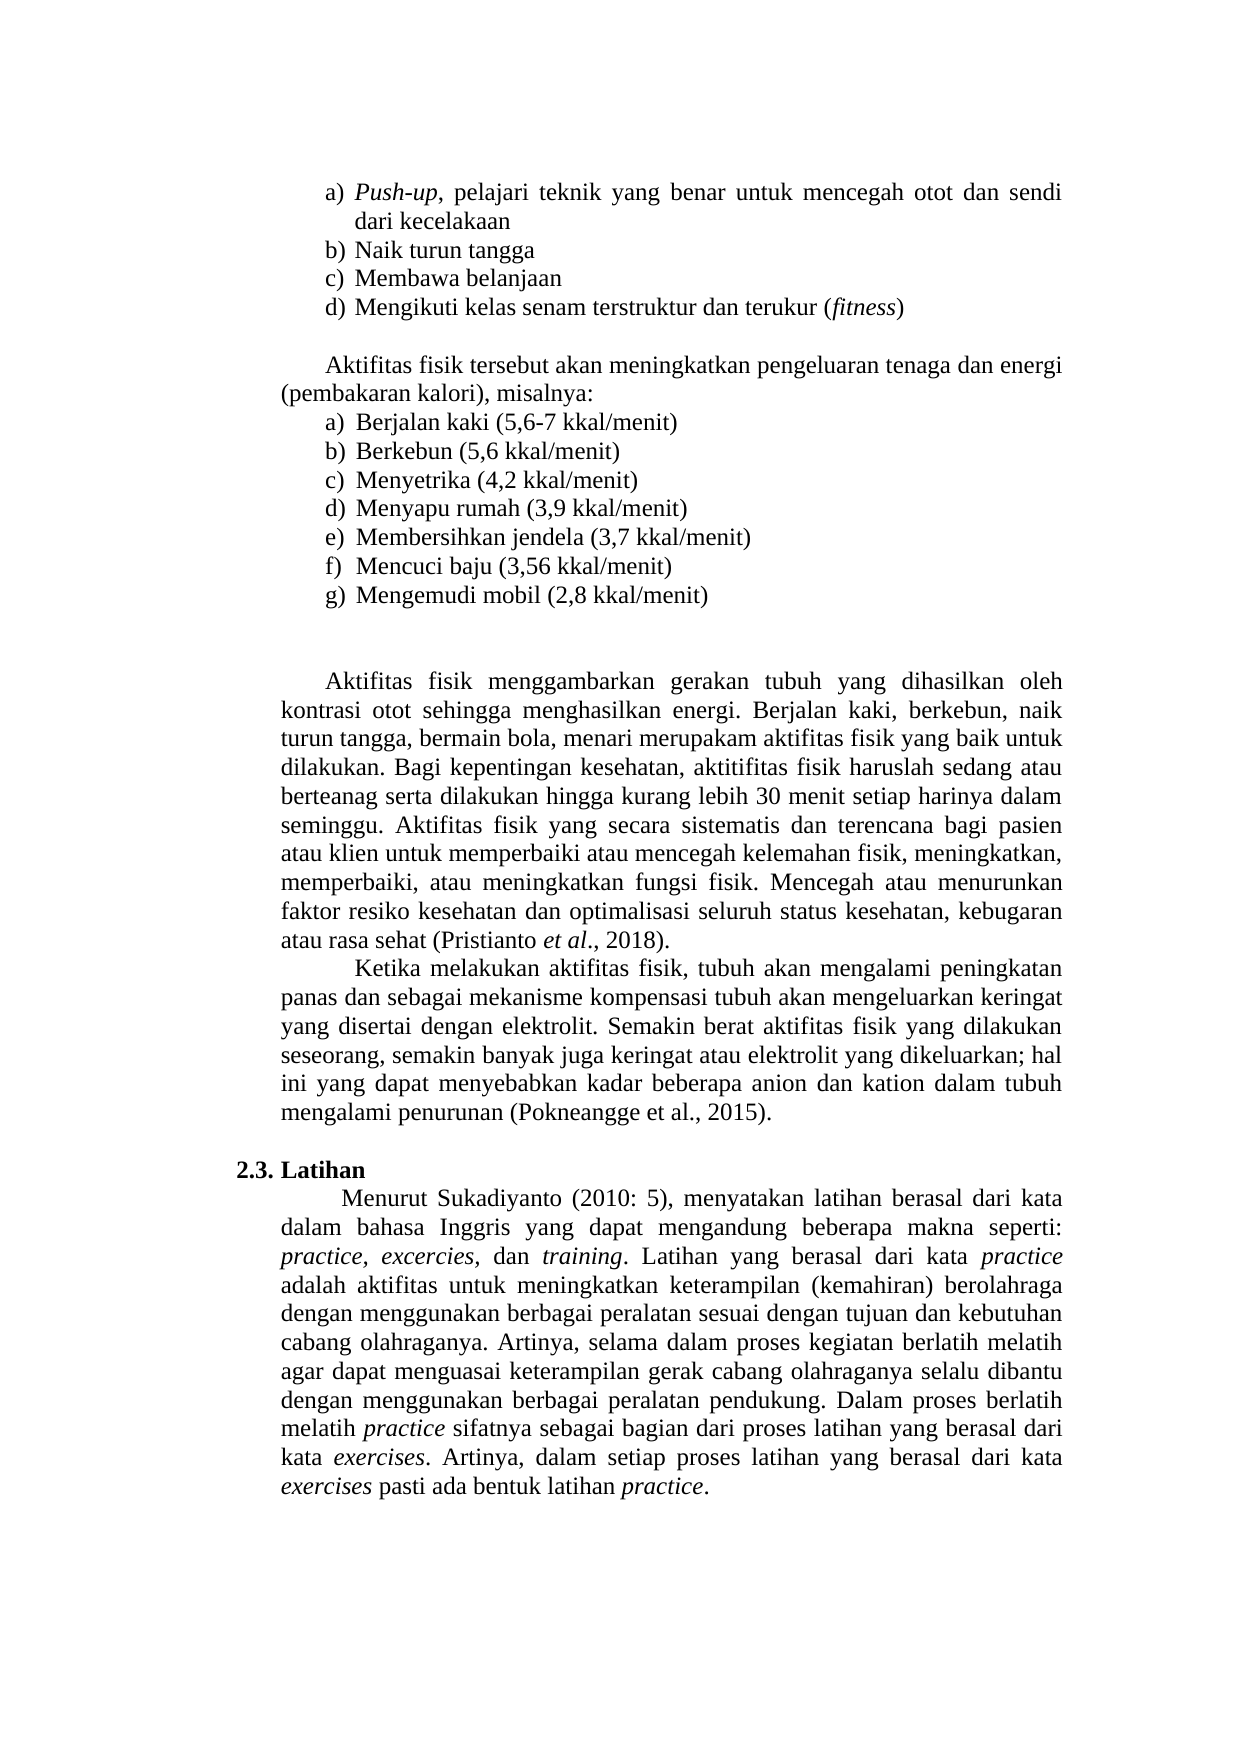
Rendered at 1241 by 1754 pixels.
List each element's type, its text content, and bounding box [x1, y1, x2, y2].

text Ketika melakukan aktifitas fisik, tubuh akan mengalami peningkatan panas dan sebagai mekanisme kompensasi tubuh akan mengeluarkan keringat yang disertai dengan elektrolit. Semakin berat aktifitas fisik yang dilakukan seseorang, semakin banyak juga keringat atau elektrolit yang dikeluarkan; hal ini yang dapat menyebabkan kadar beberapa anion dan kation dalam tubuh mengalami penurunan (Pokneangge et al., 2015). [281, 953, 1063, 1126]
list Menyetrika (4,2 kkal/menit) [325, 465, 1089, 493]
text Aktifitas fisik tersebut akan meningkatkan pengeluaran tenaga dan energi (pembakaran kalori), misalnya: [281, 350, 1063, 407]
text Menurut Sukadiyanto (2010: 5), menyatakan latihan berasal dari kata dalam bahasa Inggris yang dapat mengandung beberapa makna seperti: practice, excercies, dan training. Latihan yang berasal dari kata practice adalah aktifitas untuk meningkatkan keterampilan (kemahiran) berolahraga dengan menggunakan berbagai peralatan sesuai dengan tujuan dan kebutuhan cabang olahraganya. Artinya, selama dalam proses kegiatan berlatih melatih agar dapat menguasai keterampilan gerak cabang olahraganya selalu dibantu dengan menggunakan berbagai peralatan pendukung. Dalam proses berlatih melatih practice sifatnya sebagai bagian dari proses latihan yang berasal dari kata exercises. Artinya, dalam setiap proses latihan yang berasal dari kata exercises pasti ada bentuk latihan practice. [281, 1183, 1063, 1500]
list Berkebun (5,6 kkal/menit) [325, 436, 1089, 465]
list Push-up, pelajari teknik yang benar untuk mencegah otot dan sendi dari kecelakaan [325, 177, 1063, 235]
text Aktifitas fisik menggambarkan gerakan tubuh yang dihasilkan oleh kontrasi otot sehingga menghasilkan energi. Berjalan kaki, berkebun, naik turun tangga, bermain bola, menari merupakam aktifitas fisik yang baik untuk dilakukan. Bagi kepentingan kesehatan, aktitifitas fisik haruslah sedang atau berteanag serta dilakukan hingga kurang lebih 30 menit setiap harinya dalam seminggu. Aktifitas fisik yang secara sistematis dan terencana bagi pasien atau klien untuk memperbaiki atau mencegah kelemahan fisik, meningkatkan, memperbaiki, atau meningkatkan fungsi fisik. Mencegah atau menurunkan faktor resiko kesehatan dan optimalisasi seluruh status kesehatan, kebugaran atau rasa sehat (Pristianto et al., 2018). [281, 666, 1063, 953]
list Berjalan kaki (5,6-7 kkal/menit) [325, 407, 1063, 436]
list Membersihkan jendela (3,7 kkal/menit) [325, 522, 1089, 551]
list Membawa belanjaan [325, 263, 1089, 292]
list Mengemudi mobil (2,8 kkal/menit) [325, 580, 1089, 608]
list Naik turun tangga [325, 235, 1089, 263]
list Latihan [236, 1155, 1089, 1183]
list Mencuci baju (3,56 kkal/menit) [325, 551, 1089, 580]
list Mengikuti kelas senam terstruktur dan terukur (fitness) [325, 292, 1089, 321]
list Menyapu rumah (3,9 kkal/menit) [325, 493, 1089, 522]
